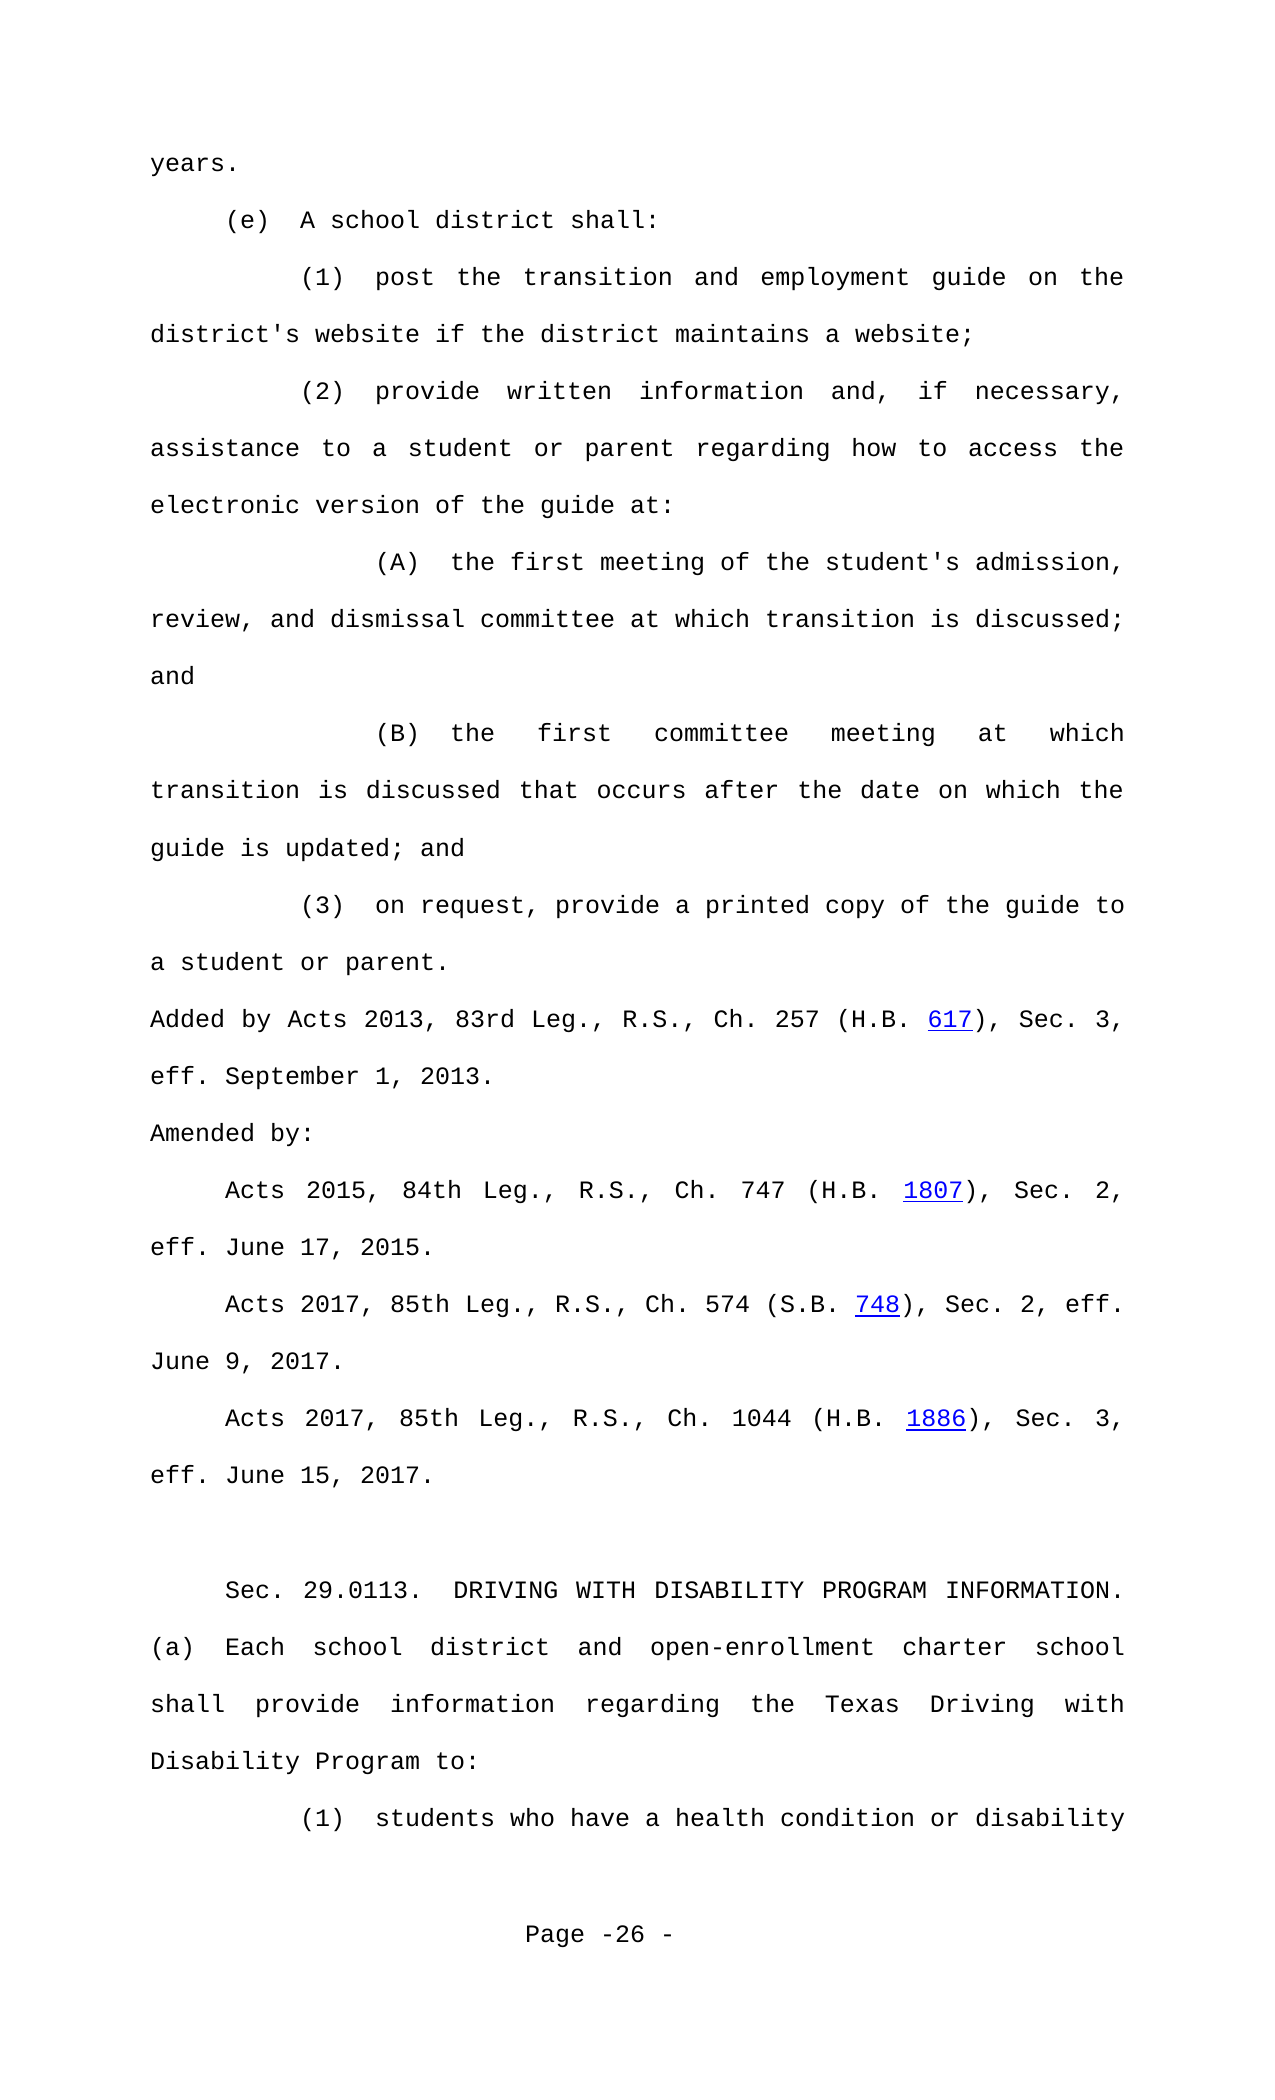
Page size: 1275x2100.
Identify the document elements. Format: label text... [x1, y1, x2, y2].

text (1) post the transition and employment guide on the district's website if the district maintains a website; [150, 264, 1125, 350]
text (B) the first committee meeting at which transition is discussed that occurs after the date on which the guide is updated; and [150, 721, 1125, 863]
text Acts 2017, 85th Leg., R.S., Ch. 1044 (H.B. 1886), Sec. 3, eff. June 15, 2017. [150, 1406, 1125, 1491]
text Sec. 29.0113. DRIVING WITH DISABILITY PROGRAM INFORMATION. (a) Each school district and open-enrollment charter school shall provide information regarding the Texas Driving with Disability Program to: [150, 1577, 1125, 1777]
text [150, 1805, 1125, 1834]
text Acts 2015, 84th Leg., R.S., Ch. 747 (H.B. 1807), Sec. 2, eff. June 17, 2015. [150, 1177, 1125, 1263]
text (2) provide written information and, if necessary, assistance to a student or parent regarding how to access the electronic version of the guide at: [150, 378, 1125, 521]
text Amended by: [150, 1120, 1125, 1149]
text (e) A school district shall: [150, 207, 1125, 236]
text (3) on request, provide a printed copy of the guide to a student or parent. [150, 892, 1125, 978]
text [150, 150, 1125, 178]
text Acts 2017, 85th Leg., R.S., Ch. 574 (S.B. 748), Sec. 2, eff. June 9, 2017. [150, 1292, 1125, 1377]
text Added by Acts 2013, 83rd Leg., R.S., Ch. 257 (H.B. 617), Sec. 3, eff. September 1, 2013. [150, 1006, 1125, 1092]
text (A) the first meeting of the student's admission, review, and dismissal committee at which transition is discussed; and [150, 549, 1125, 692]
